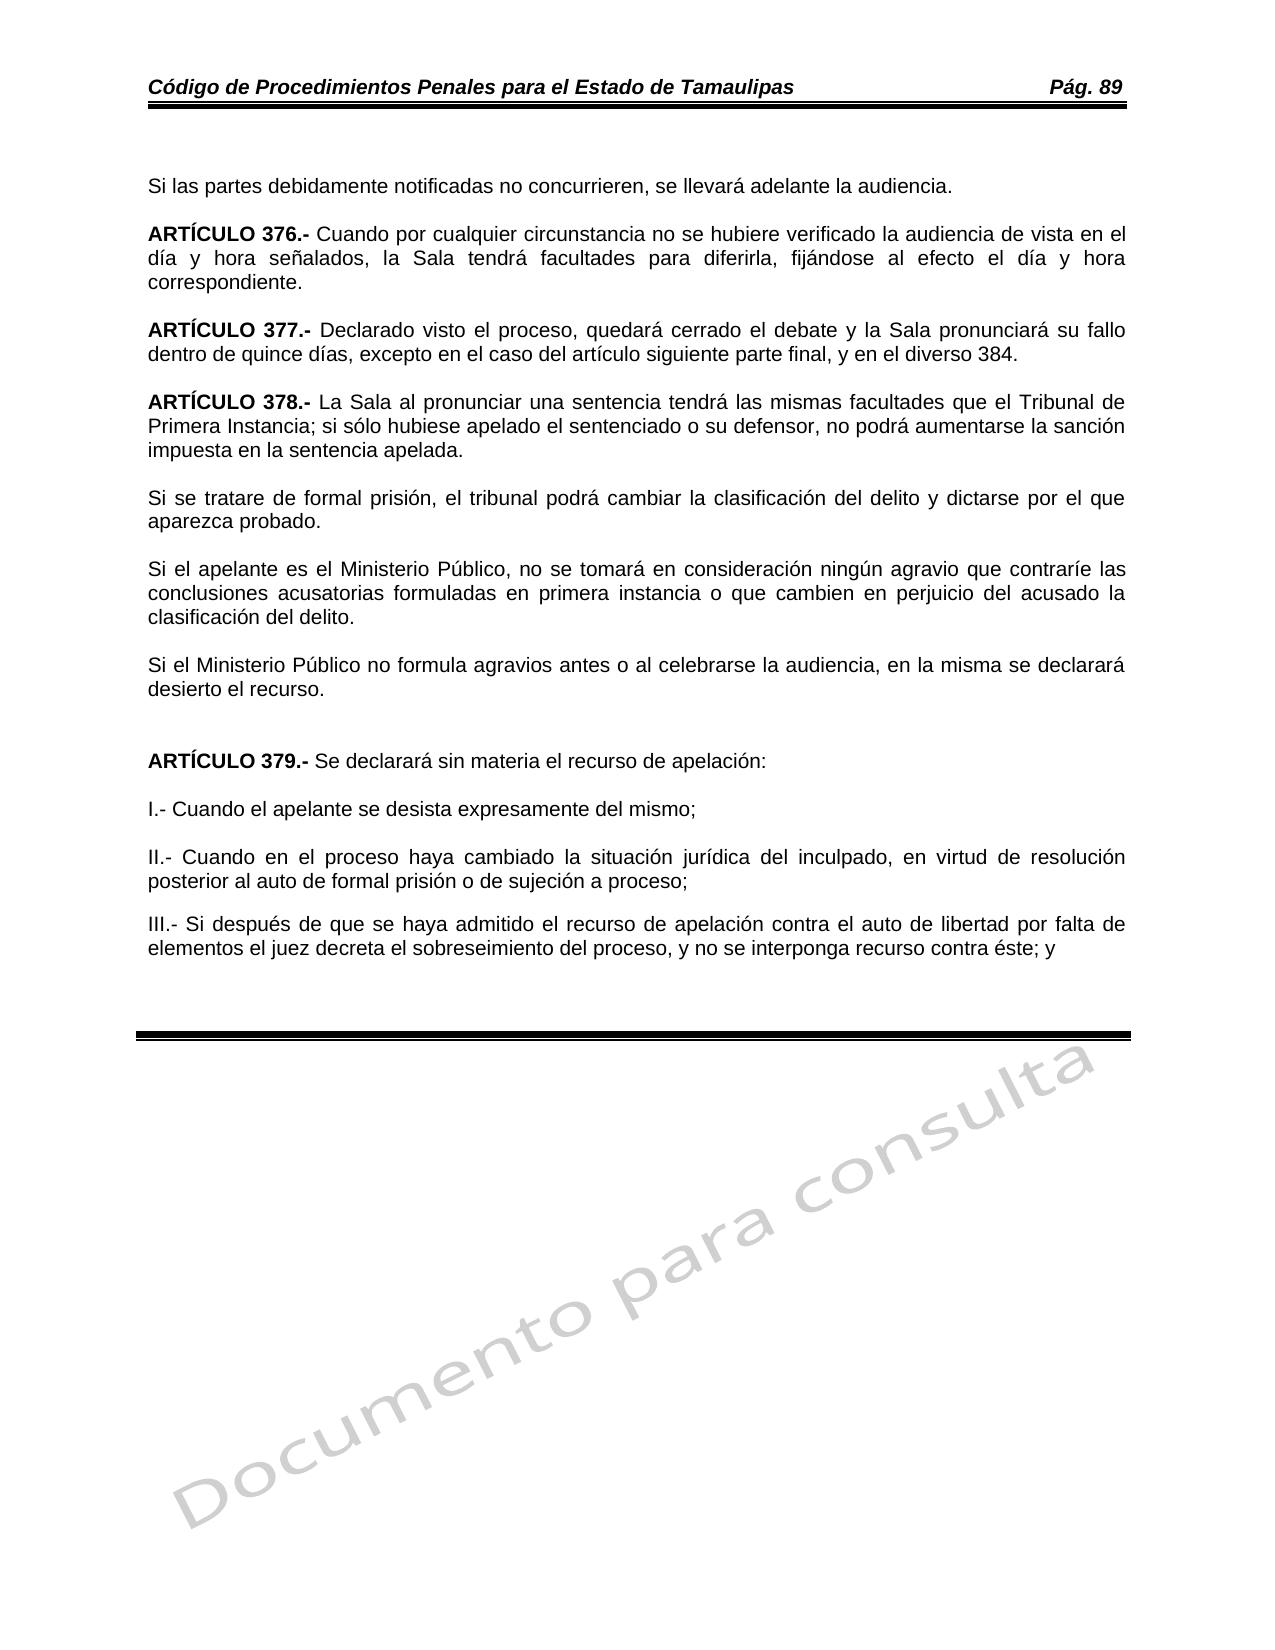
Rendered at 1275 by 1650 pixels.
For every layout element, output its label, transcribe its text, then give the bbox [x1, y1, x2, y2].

text I.- Cuando el apelante se desista expresamente del mismo; [148, 797, 1127, 821]
text ARTÍCULO 376.- Cuando por cualquier circunstancia no se hubiere verificado la audiencia de vista en el día y hora señalados, tendrá facultades para diferirla, fijándose al efecto el día y hora correspondiente. [148, 222, 1127, 294]
text ARTÍCULO 378.- al pronunciar una sentencia tendrá las mismas facultades que el Tribunal de Primera Instancia; si sólo hubiese apelado el sentenciado o su defensor, no podrá aumentarse la sanción impuesta en la sentencia apelada. [148, 389, 1127, 461]
text ARTÍCULO 377.- Declarado visto el proceso, quedará cerrado el debate y pronunciará su fallo dentro de quince días, excepto en el caso del artículo siguiente parte final, y en el diverso 384. [148, 318, 1127, 366]
text Si las partes debidamente notificadas no concurrieren, se llevará adelante la audiencia. [148, 174, 1127, 198]
text Si el apelante es el Ministerio Público, no se tomará en consideración ningún agravio que contraríe las conclusiones acusatorias formuladas en primera instancia o que cambien en perjuicio del acusado la clasificación del delito. [148, 557, 1127, 629]
text III.- Si después de que se haya admitido el recurso de apelación contra el auto de libertad por falta de elementos el juez decreta el sobreseimiento del proceso, y no se interponga recurso contra éste; y [148, 912, 1127, 960]
text Si se tratare de formal prisión, el tribunal podrá cambiar la clasificación del delito y dictarse por el que aparezca probado. [148, 485, 1127, 533]
text ARTÍCULO 379.- Se declarará sin materia el recurso de apelación: [148, 749, 1127, 773]
text II.- Cuando en el proceso haya cambiado la situación jurídica del inculpado, en virtud de resolución posterior al auto de formal prisión o de sujeción a proceso; [148, 845, 1127, 893]
text Si el Ministerio Público no formula agravios antes o al celebrarse la audiencia, en la misma se declarará desierto el recurso. [148, 653, 1127, 701]
